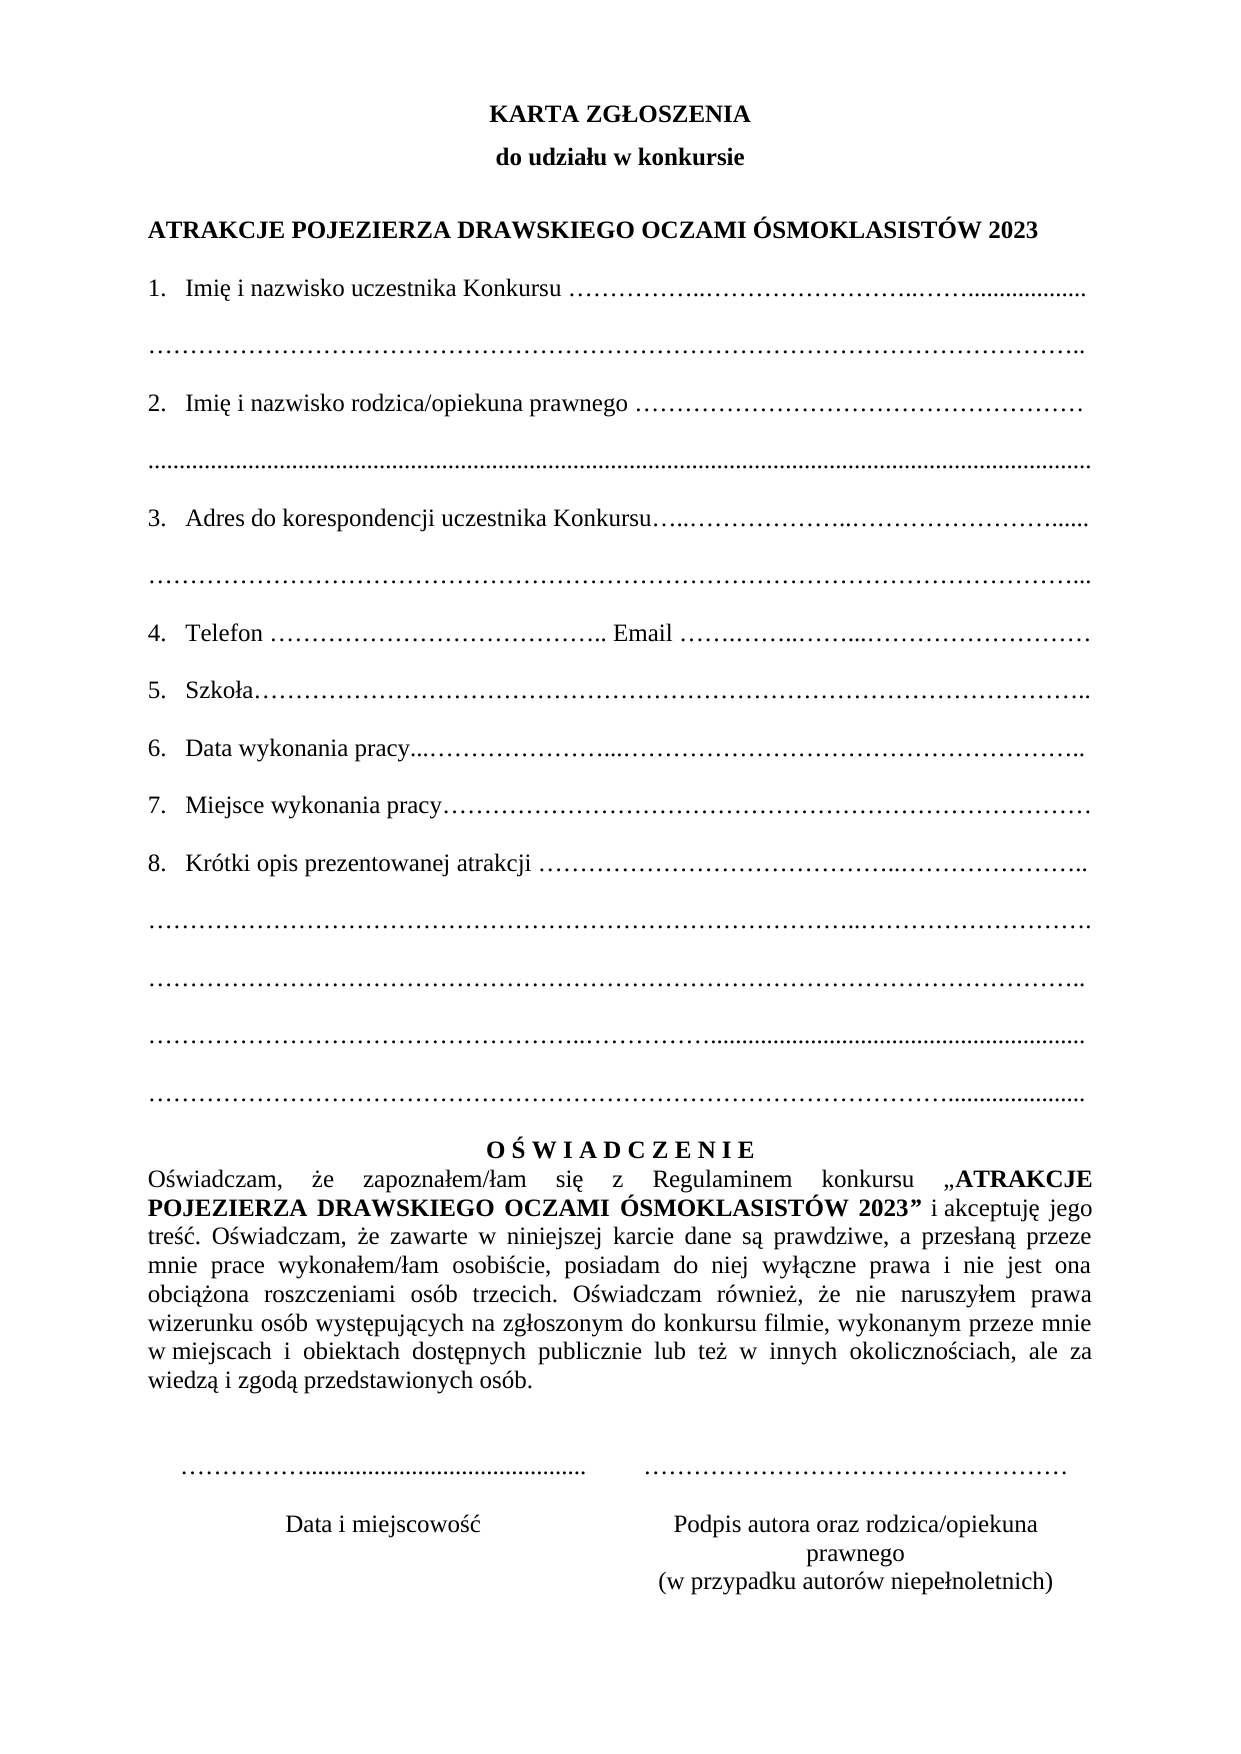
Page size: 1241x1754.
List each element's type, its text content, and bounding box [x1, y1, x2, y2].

table_cell Data i miejscowość [148, 1480, 618, 1653]
text Oświadczam, że zapoznałem/łam się z Regulaminem konkursu „ATRAKCJE POJEZIERZA DRAWSKIEGO OCZAMI ÓSMOKLASISTÓW 2023” i akceptuję jego treść. Oświadczam, że zawarte w niniejszej karcie dane są prawdziwe, a przesłaną przeze mnie prace wykonałem/łam osobiście, posiadam do niej wyłączne prawa i nie jest ona obciążona roszczeniami osób trzecich. Oświadczam również, że nie naruszyłem prawa wizerunku osób występujących na zgłoszonym do konkursu filmie, wykonanym przeze mnie w miejscach i obiektach dostępnych publicznie lub też w innych okolicznościach, ale za wiedzą i zgodą przedstawionych osób. [148, 1164, 1093, 1394]
list Adres do korespondencji uczestnika Konkursu…..………………..……………………...... [148, 503, 1093, 531]
list Telefon ………………………………….. Email …….……..……...……………………… [148, 618, 1093, 646]
text …………………………………………………………………………..………………………. [148, 905, 1093, 934]
list Imię i nazwisko uczestnika Konkursu ……………..……………………..……................... [148, 273, 1093, 301]
table_header …………………………………………… [618, 1394, 1093, 1480]
table_cell Podpis autora oraz rodzica/opiekuna prawnego (w przypadku autorów niepełnoletnich) [618, 1480, 1093, 1653]
text ………………………………………………………………………………………………….. [148, 330, 1093, 359]
list Krótki opis prezentowanej atrakcji ……………………………………..………………….. [148, 848, 1093, 876]
text ....................................................................................................................................................... [148, 445, 1093, 474]
list Szkoła……………………………………………………………………………………….. [148, 675, 1093, 704]
table_header ……………............................................. [148, 1394, 618, 1480]
text …………………………………………………………………………………………………... [148, 560, 1093, 589]
text …………………………………………………………………………………………………..……………………………………………..……………............................................................ [148, 963, 1093, 1049]
list Imię i nazwisko rodzica/opiekuna prawnego ……………………………………………… [148, 388, 1093, 416]
text O Ś W I A D C Z E N I E [148, 1135, 1093, 1164]
text ……………………………………………………………………………………...................... [148, 1078, 1093, 1106]
text ATRAKCJE POJEZIERZA DRAWSKIEGO OCZAMI ÓSMOKLASISTÓW 2023 [148, 215, 1093, 243]
list Miejsce wykonania pracy…………………………………………………………………… [148, 790, 1093, 819]
text do udziału w konkursie [148, 142, 1093, 171]
text KARTA ZGŁOSZENIA [148, 99, 1093, 128]
list Data wykonania pracy...…………………...……………………………………………….. [148, 733, 1093, 761]
